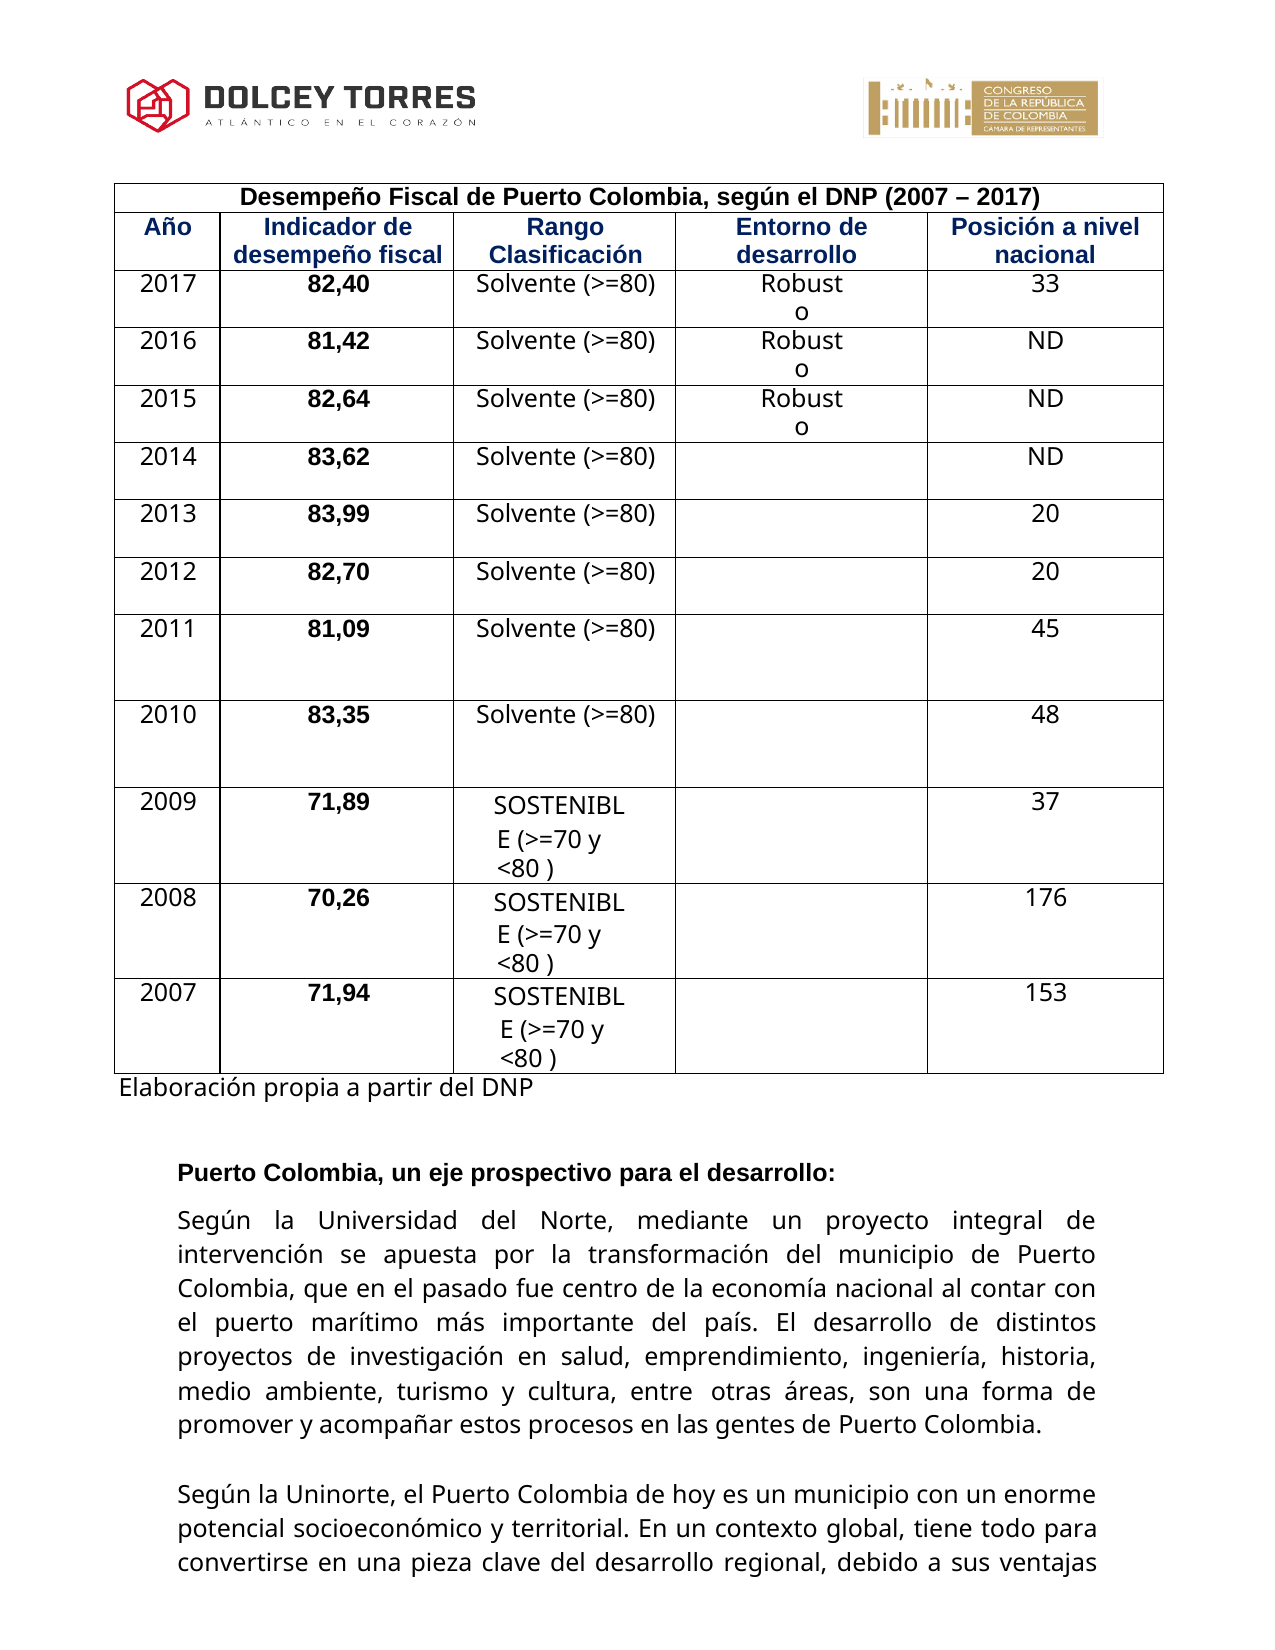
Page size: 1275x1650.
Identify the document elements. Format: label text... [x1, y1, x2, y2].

table_cell 2015 [115, 386, 219, 442]
table_cell 33 [928, 271, 1163, 327]
table_cell 71,94 [221, 979, 453, 1073]
table_cell 71,89 [221, 788, 453, 883]
text Elaboración propia a partir del DNP [118, 1074, 1183, 1102]
table_cell [676, 884, 927, 978]
table_cell 81,09 [221, 615, 453, 700]
table_cell 2016 [115, 328, 219, 384]
table_cell Posición a nivel nacional [928, 213, 1163, 270]
table_cell 83,35 [221, 701, 453, 787]
table_cell 2014 [115, 443, 219, 499]
table_cell Solvente (>=80) [454, 500, 675, 557]
table_cell Solvente (>=80) [454, 701, 675, 787]
table_cell [676, 443, 927, 499]
table_cell SOSTENIBL E (>=70 y <80 ) [454, 884, 675, 978]
table_cell 176 [928, 884, 1163, 978]
picture [120, 70, 1106, 143]
table_cell 83,62 [221, 443, 453, 499]
table_cell Año [115, 213, 219, 270]
table_cell Solvente (>=80) [454, 443, 675, 499]
table_cell 48 [928, 701, 1163, 787]
table_cell [676, 701, 927, 787]
table_cell 2007 [115, 979, 219, 1073]
table_cell 37 [928, 788, 1163, 883]
table_cell 2008 [115, 884, 219, 978]
table_cell Rango Clasificación [454, 213, 675, 270]
table_cell SOSTENIBL E (>=70 y <80 ) [454, 788, 675, 883]
table_cell 153 [928, 979, 1163, 1073]
table_cell 2013 [115, 500, 219, 557]
table_cell [676, 788, 927, 883]
table_cell 82,64 [221, 386, 453, 442]
table_cell Solvente (>=80) [454, 615, 675, 700]
table_cell SOSTENIBL E (>=70 y <80 ) [454, 979, 675, 1073]
table_cell 82,40 [221, 271, 453, 327]
text Según la Universidad del Norte, mediante un proyecto integral de intervención se apuesta por la transformación del municipio de Puerto Colombia, que en el pasado fue centro de la economía nacional al contar con el puerto marítimo más importante del país. El desarrollo de distintos proyectos de investigación en salud, emprendimiento, ingeniería, historia, medio ambiente, turismo y cultura, entre otras áreas, son una forma de promover y acompañar estos procesos en las gentes de Puerto Colombia. [177, 1203, 1097, 1441]
table_cell ND [928, 328, 1163, 384]
table_cell 2011 [115, 615, 219, 700]
table_cell 2017 [115, 271, 219, 327]
table_cell [676, 979, 927, 1073]
table_cell Robusto [676, 271, 927, 327]
subtitle Puerto Colombia, un eje prospectivo para el desarrollo: [177, 1157, 1183, 1186]
table_cell ND [928, 443, 1163, 499]
table_cell [676, 615, 927, 700]
table_cell 2012 [115, 558, 219, 614]
table_cell Solvente (>=80) [454, 558, 675, 614]
table_cell 20 [928, 500, 1163, 557]
table_cell 82,70 [221, 558, 453, 614]
table_cell 81,42 [221, 328, 453, 384]
table_cell Entorno de desarrollo [676, 213, 927, 270]
table_cell Solvente (>=80) [454, 386, 675, 442]
table_cell ND [928, 386, 1163, 442]
table_cell 20 [928, 558, 1163, 614]
table_cell [676, 500, 927, 557]
table_cell 2010 [115, 701, 219, 787]
table_cell 45 [928, 615, 1163, 700]
table_cell [676, 558, 927, 614]
table_cell 83,99 [221, 500, 453, 557]
table_cell 70,26 [221, 884, 453, 978]
table_cell Robusto [676, 386, 927, 442]
table_header Desempeño Fiscal de Puerto Colombia, según el DNP (2007 – 2017) [115, 184, 1163, 212]
table_cell Indicador de desempeño fiscal [221, 213, 453, 270]
table_cell Robusto [676, 328, 927, 384]
table_cell Solvente (>=80) [454, 328, 675, 384]
table_cell 2009 [115, 788, 219, 883]
table_cell Solvente (>=80) [454, 271, 675, 327]
